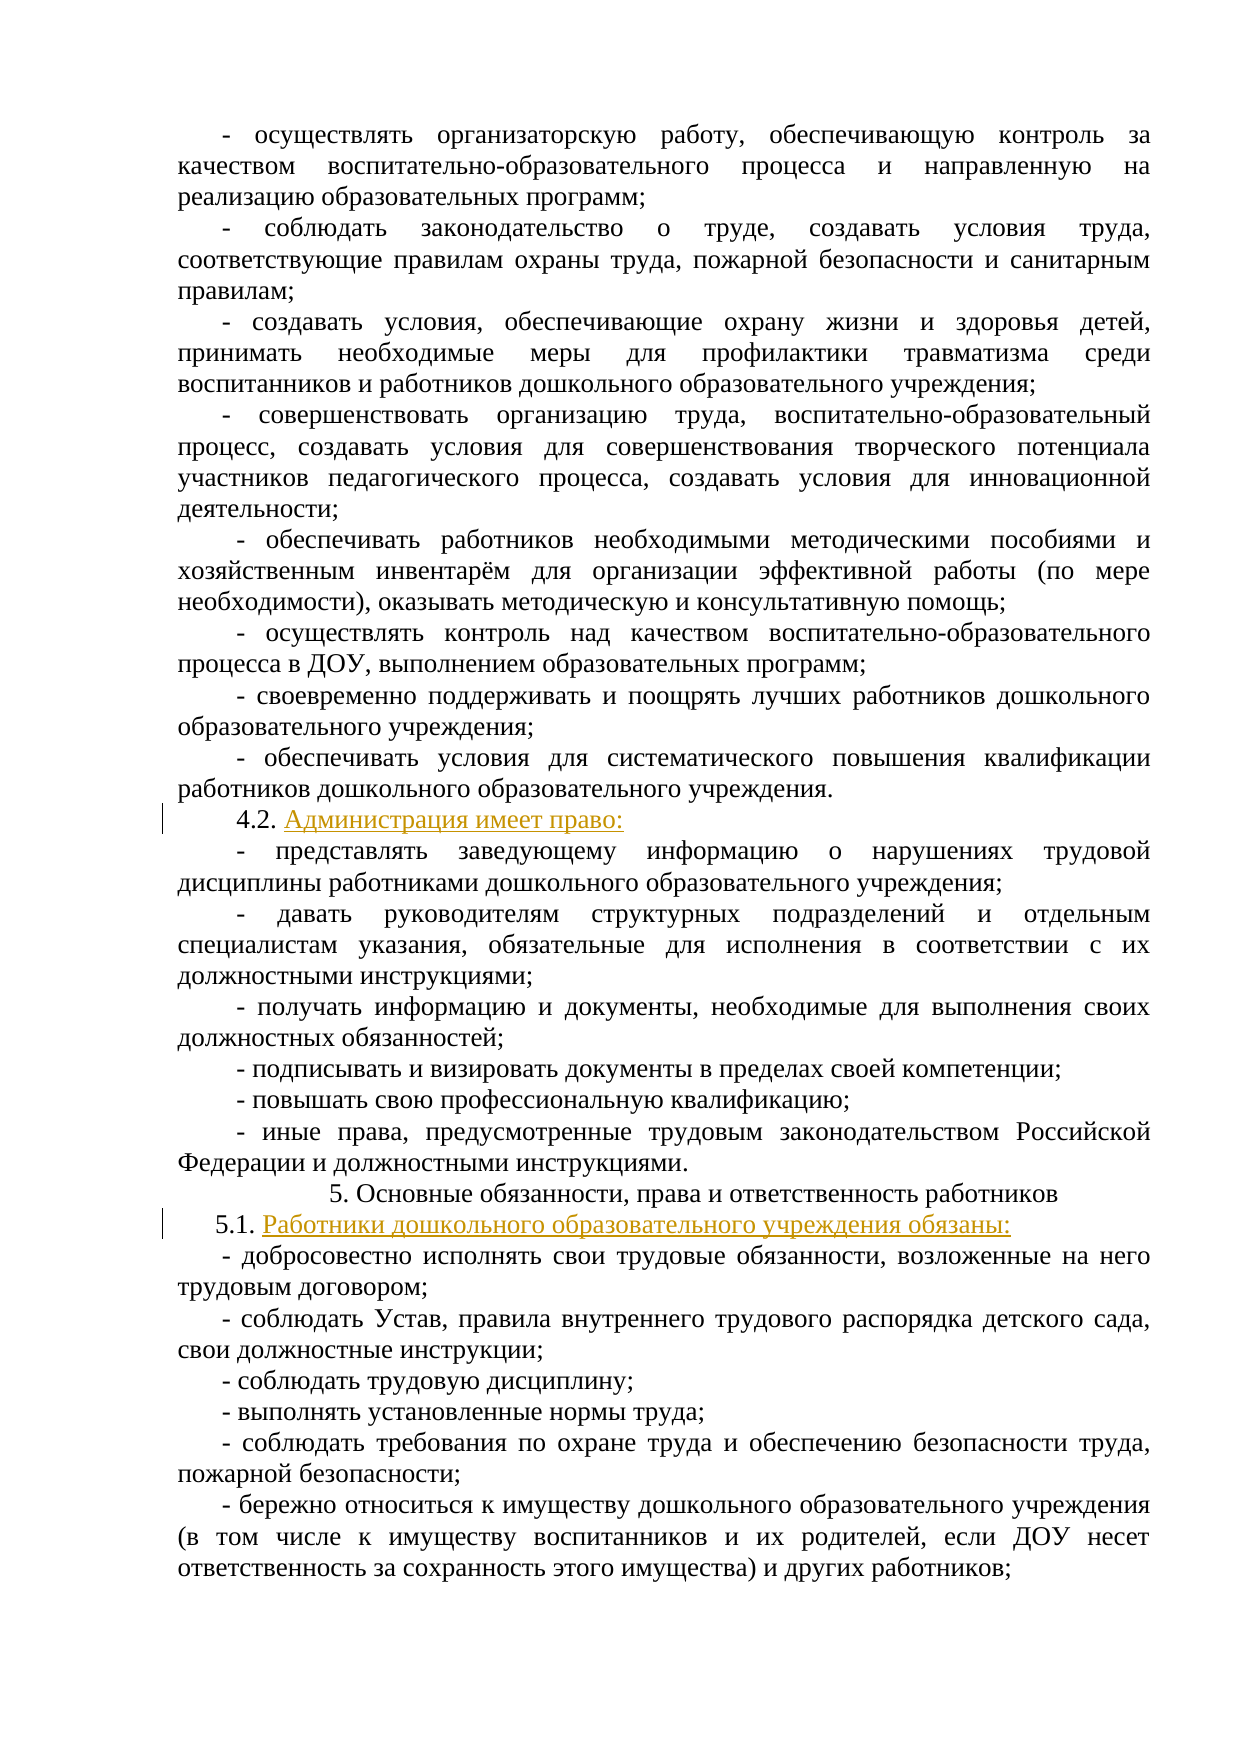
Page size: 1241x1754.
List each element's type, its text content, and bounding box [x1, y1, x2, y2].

text - обеспечивать условия для систематического повышения квалификации работников дошкольного образовательного учреждения. [177, 741, 1152, 803]
text - совершенствовать организацию труда, воспитательно-образовательный процесс, создавать условия для совершенствования творческого потенциала участников педагогического процесса, создавать условия для инновационной деятельности; [177, 398, 1152, 523]
text 4.2. [177, 803, 1152, 834]
text - получать информацию и документы, необходимые для выполнения своих должностных обязанностей; [177, 990, 1152, 1052]
text - обеспечивать работников необходимыми методическими пособиями и хозяйственным инвентарём для организации эффективной работы (по мере необходимости), оказывать методическую и консультативную помощь; [177, 523, 1152, 616]
text - иные права, предусмотренные трудовым законодательством Российской Федерации и должностными инструкциями. [177, 1115, 1152, 1177]
text - представлять заведующему информацию о нарушениях трудовой дисциплины работниками дошкольного образовательного учреждения; [177, 834, 1152, 897]
text - выполнять установленные нормы труда; [177, 1395, 1152, 1426]
text 5. Основные обязанности, права и ответственность работников [177, 1177, 1152, 1208]
text - давать руководителям структурных подразделений и отдельным специалистам указания, обязательные для исполнения в соответствии с их должностными инструкциями; [177, 897, 1152, 990]
text - бережно относиться к имуществу дошкольного образовательного учреждения (в том числе к имуществу воспитанников и их родителей, если ДОУ несет ответственность за сохранность этого имущества) и других работников; [177, 1488, 1152, 1582]
text - своевременно поддерживать и поощрять лучших работников дошкольного образовательного учреждения; [177, 679, 1152, 741]
text - создавать условия, обеспечивающие охрану жизни и здоровья детей, принимать необходимые меры для профилактики травматизма среди воспитанников и работников дошкольного образовательного учреждения; [177, 305, 1152, 398]
text - соблюдать трудовую дисциплину; [177, 1364, 1152, 1395]
text - добросовестно исполнять свои трудовые обязанности, возложенные на него трудовым договором; [177, 1239, 1152, 1302]
text - соблюдать законодательство о труде, создавать условия труда, соответствующие правилам охраны труда, пожарной безопасности и санитарным правилам; [177, 212, 1152, 305]
text 5.1. [177, 1208, 1152, 1239]
text - осуществлять организаторскую работу, обеспечивающую контроль за качеством воспитательно-образовательного процесса и направленную на реализацию образовательных программ; [177, 118, 1152, 212]
text - осуществлять контроль над качеством воспитательно-образовательного процесса в ДОУ, выполнением образовательных программ; [177, 616, 1152, 679]
text - повышать свою профессиональную квалификацию; [177, 1084, 1152, 1115]
text - соблюдать Устав, правила внутреннего трудового распорядка детского сада, свои должностные инструкции; [177, 1302, 1152, 1364]
text - соблюдать требования по охране труда и обеспечению безопасности труда, пожарной безопасности; [177, 1426, 1152, 1488]
text - подписывать и визировать документы в пределах своей компетенции; [177, 1052, 1152, 1084]
